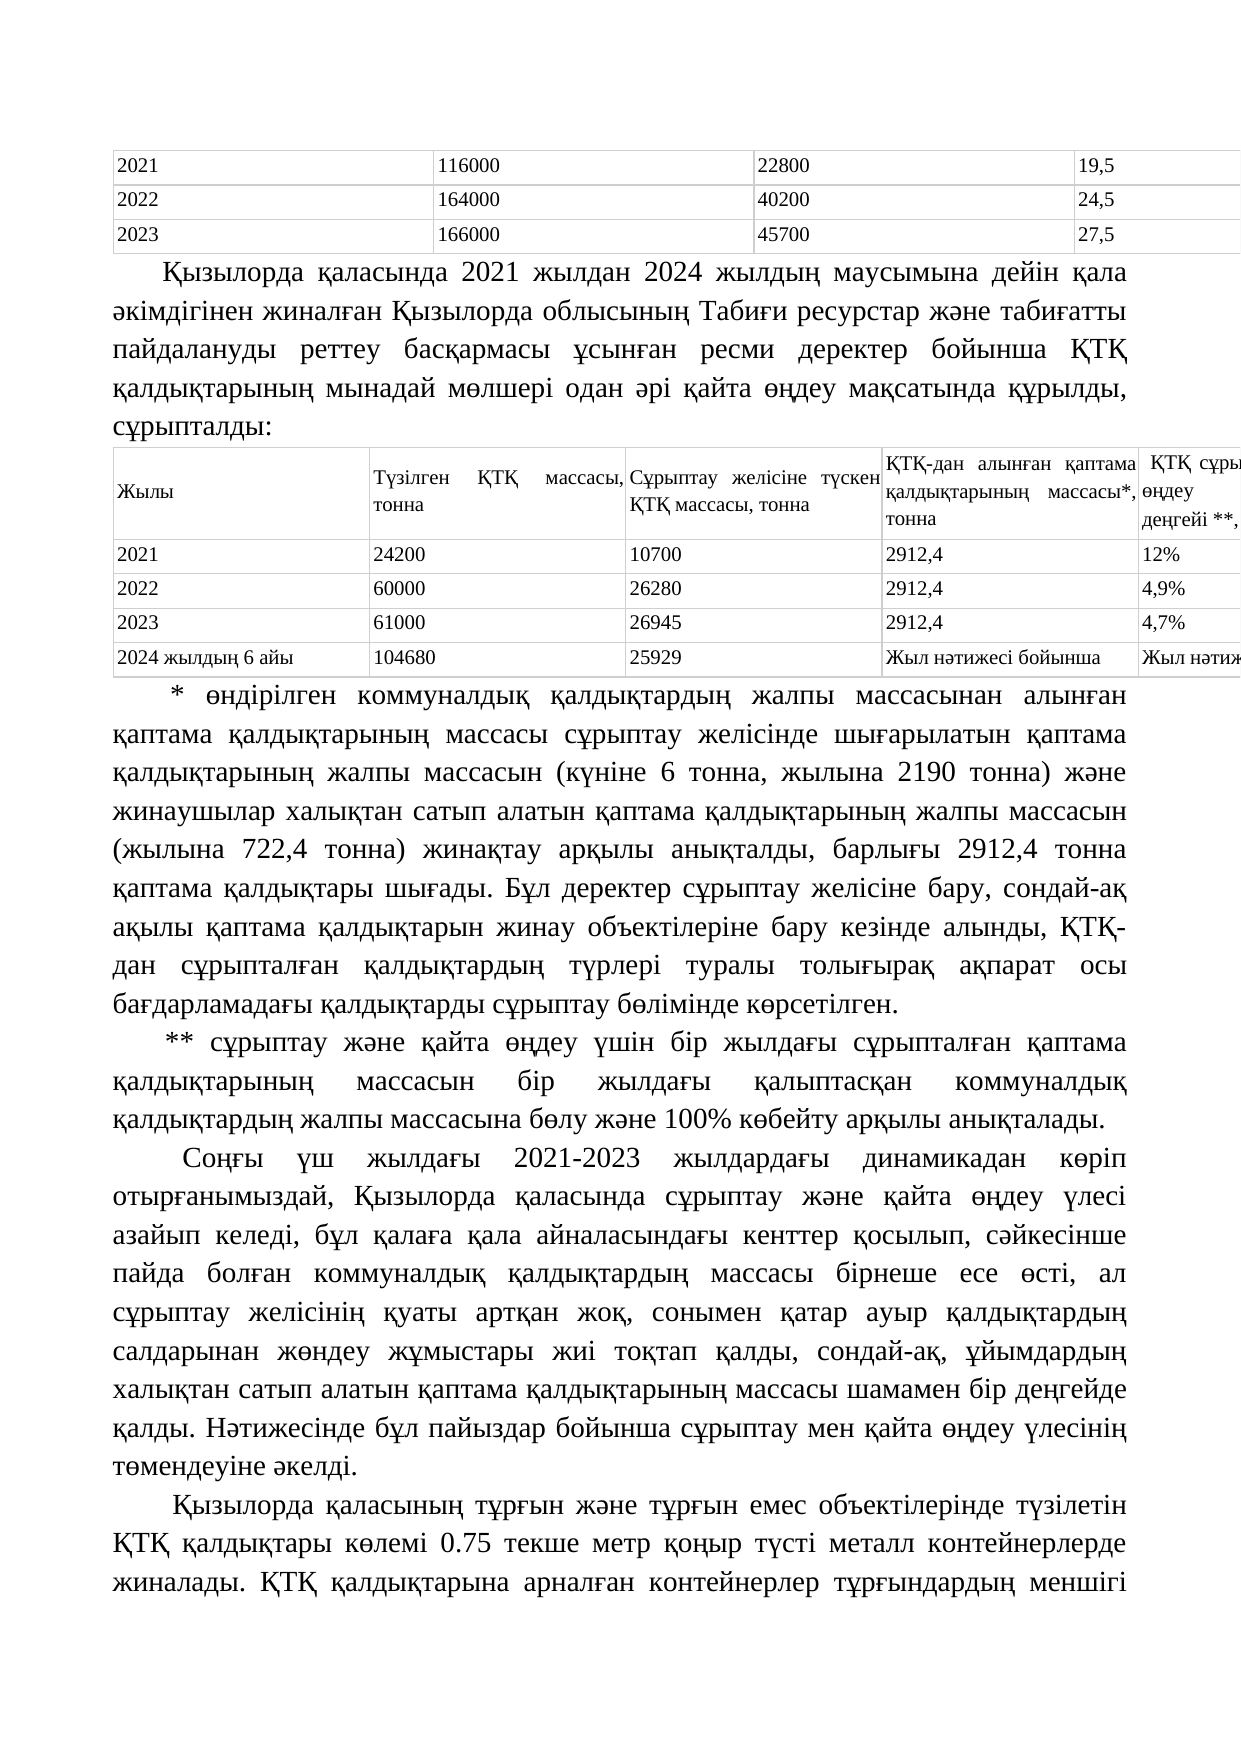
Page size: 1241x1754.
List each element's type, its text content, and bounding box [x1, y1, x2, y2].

table_cell 104680 [370, 643, 625, 676]
table_cell 2022 [114, 186, 433, 219]
table_cell 166000 [434, 220, 753, 253]
table_cell 25929 [626, 643, 881, 676]
text * өндірілген коммуналдық қалдықтардың жалпы массасынан алынған қаптама қалдықтарының массасы сұрыптау желісінде шығарылатын қаптама қалдықтарының жалпы массасын (күніне 6 тонна, жылына 2190 тонна) және жинаушылар халықтан сатып алатын қаптама қалдықтарының жалпы массасын (жылына 722,4 тонна) жинақтау арқылы анықталды, барлығы 2912,4 тонна қаптама қалдықтары шығады. Бұл деректер сұрыптау желісіне бару, сондай-ақ ақылы қаптама қалдықтарын жинау объектілеріне бару кезінде алынды, ҚТҚ-дан сұрыпталған қалдықтардың түрлері туралы толығырақ ақпарат осы бағдарламадағы қалдықтарды сұрыптау бөлімінде көрсетілген. [112, 677, 1128, 1019]
table_cell 2021 [114, 540, 369, 573]
table_cell 40200 [755, 186, 1074, 219]
table_cell 4,7% [1139, 609, 1240, 642]
table_cell 24,5 [1075, 186, 1240, 219]
table_cell 116000 [434, 151, 753, 184]
table_cell 2912,4 [883, 574, 1138, 607]
table_header Сұрыптау желісіне түскен ҚТҚ массасы, тонна [626, 448, 881, 539]
table_cell 22800 [755, 151, 1074, 184]
table_cell 60000 [370, 574, 625, 607]
table_header ҚТҚ сұрыптау және қайта өңдеу деңгейі **, % [1139, 448, 1240, 539]
table_cell Жыл нәтижесі бойынша [883, 643, 1138, 676]
table_cell 26945 [626, 609, 881, 642]
table_cell 45700 [755, 220, 1074, 253]
table_cell 2023 [114, 220, 433, 253]
table_cell 4,9% [1139, 574, 1240, 607]
table_cell 2022 [114, 574, 369, 607]
table_header ҚТҚ-дан алынған қаптама қалдықтарының массасы*, тонна [883, 448, 1138, 539]
table_cell 2023 [114, 609, 369, 642]
text Қызылорда қаласында 2021 жылдан 2024 жылдың маусымына дейін қала әкімдігінен жиналған Қызылорда облысының Табиғи ресурстар және табиғатты пайдалануды реттеу басқармасы ұсынған ресми деректер бойынша ҚТҚ қалдықтарының мынадай мөлшері одан әрі қайта өңдеу мақсатында құрылды, сұрыпталды: [112, 254, 1128, 442]
table_header Жылы [114, 448, 369, 539]
table_header Түзілген ҚТҚ массасы, тонна [370, 448, 625, 539]
text ** сұрыптау және қайта өңдеу үшін бір жылдағы сұрыпталған қаптама қалдықтарының массасын бір жылдағы қалыптасқан коммуналдық қалдықтардың жалпы массасына бөлу және 100% көбейту арқылы анықталады. [112, 1024, 1128, 1135]
text Соңғы үш жылдағы 2021-2023 жылдардағы динамикадан көріп отырғанымыздай, Қызылорда қаласында сұрыптау және қайта өңдеу үлесі азайып келеді, бұл қалаға қала айналасындағы кенттер қосылып, сәйкесінше пайда болған коммуналдық қалдықтардың массасы бірнеше есе өсті, ал сұрыптау желісінің қуаты артқан жоқ, сонымен қатар ауыр қалдықтардың салдарынан жөндеу жұмыстары жиі тоқтап қалды, сондай-ақ, ұйымдардың халықтан сатып алатын қаптама қалдықтарының массасы шамамен бір деңгейде қалды. Нәтижесінде бұл пайыздар бойынша сұрыптау мен қайта өңдеу үлесінің төмендеуіне әкелді. [112, 1140, 1128, 1482]
table_cell 2024 жылдың 6 айы [114, 643, 369, 676]
table_cell 61000 [370, 609, 625, 642]
table_cell 2021 [114, 151, 433, 184]
table_cell 10700 [626, 540, 881, 573]
table_cell 24200 [370, 540, 625, 573]
table_cell 26280 [626, 574, 881, 607]
table_cell Жыл нәтижесі бойынша [1139, 643, 1240, 676]
table_cell 2912,4 [883, 609, 1138, 642]
table_cell 12% [1139, 540, 1240, 573]
table_cell 164000 [434, 186, 753, 219]
table_cell 27,5 [1075, 220, 1240, 253]
table_cell 2912,4 [883, 540, 1138, 573]
table_cell 19,5 [1075, 151, 1240, 184]
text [112, 1487, 1128, 1597]
